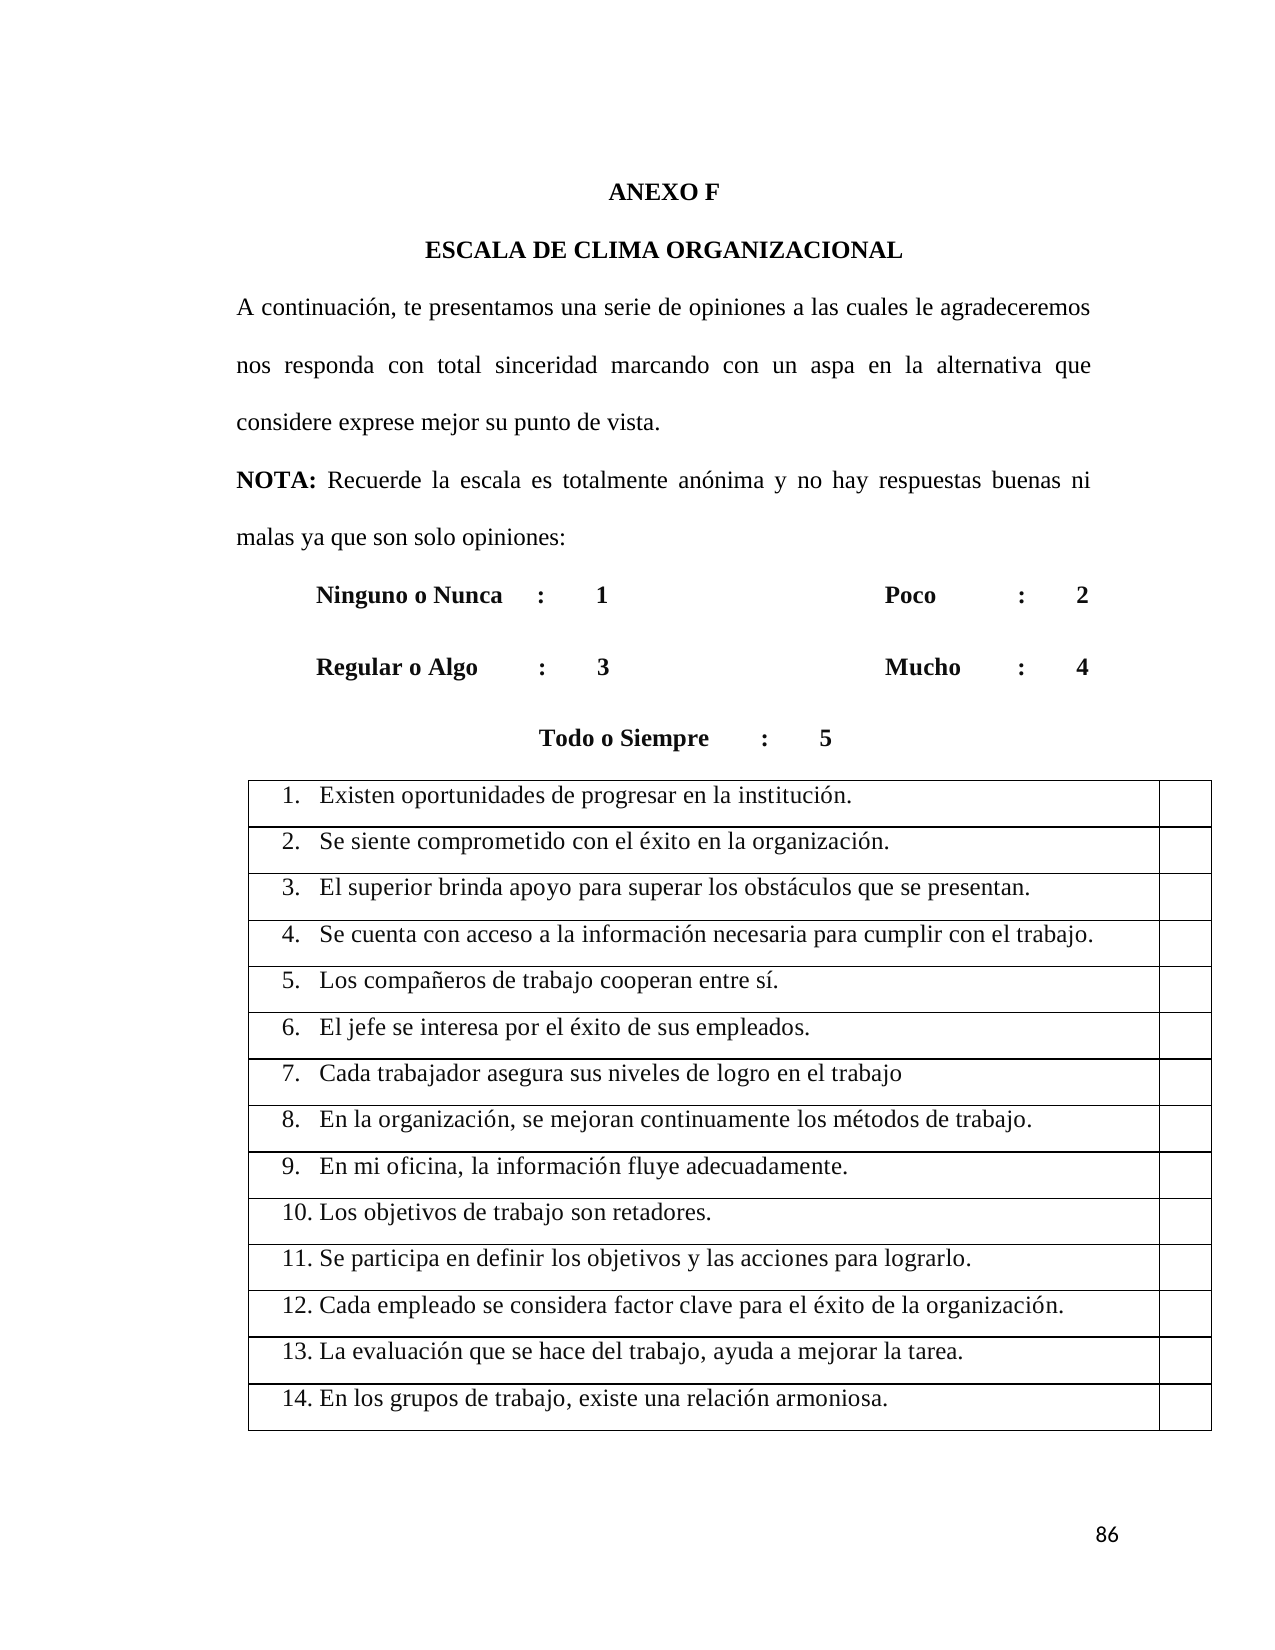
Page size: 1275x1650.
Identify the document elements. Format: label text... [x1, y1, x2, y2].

table_cell 5. Los compañeros de trabajo cooperan entre sí. [249, 967, 1159, 1012]
table_cell [1160, 874, 1211, 919]
text ESCALA DE CLIMA ORGANIZACIONAL [236, 235, 1092, 263]
text NOTA: Recuerde la escala es totalmente anónima y no hay respuestas buenas ni malas ya que son solo opiniones: [236, 465, 1092, 551]
table_cell [1160, 828, 1211, 873]
table_cell [1160, 967, 1211, 1012]
table_cell [1160, 1291, 1211, 1336]
table_cell [1160, 1199, 1211, 1244]
table_cell [1160, 1245, 1211, 1290]
table_cell 14. En los grupos de trabajo, existe una relación armoniosa. [249, 1385, 1159, 1429]
table_cell [1160, 1385, 1211, 1429]
text Todo o Siempre : 5 [286, 723, 1092, 751]
table_cell 11. Se participa en definir los objetivos y las acciones para lograrlo. [249, 1245, 1159, 1290]
table_header [1160, 781, 1211, 826]
table_cell 9. En mi oficina, la información fluye adecuadamente. [249, 1153, 1159, 1198]
table_cell 6. El jefe se interesa por el éxito de sus empleados. [249, 1013, 1159, 1058]
text A continuación, te presentamos una serie de opiniones a las cuales le agradeceremos nos responda con total sinceridad marcando con un aspa en la alternativa que considere exprese mejor su punto de vista. [236, 292, 1092, 436]
table_cell 8. En la organización, se mejoran continuamente los métodos de trabajo. [249, 1106, 1159, 1151]
table_cell [1160, 1013, 1211, 1058]
table_cell 7. Cada trabajador asegura sus niveles de logro en el trabajo [249, 1060, 1159, 1104]
table_header 1. Existen oportunidades de progresar en la institución. [249, 781, 1159, 826]
table_cell 4. Se cuenta con acceso a la información necesaria para cumplir con el trabajo. [249, 921, 1159, 966]
text Regular o Algo : 3 Mucho : 4 [286, 652, 1092, 681]
table_cell [1160, 1153, 1211, 1198]
table_cell 12. Cada empleado se considera factor clave para el éxito de la organización. [249, 1291, 1159, 1336]
table_cell [1160, 1338, 1211, 1383]
table_cell [1160, 1060, 1211, 1104]
table_cell 13. La evaluación que se hace del trabajo, ayuda a mejorar la tarea. [249, 1338, 1159, 1383]
text Ninguno o Nunca : 1 Poco : 2 [286, 580, 1092, 608]
table_cell [1160, 1106, 1211, 1151]
table_cell 10. Los objetivos de trabajo son retadores. [249, 1199, 1159, 1244]
table_cell [1160, 921, 1211, 966]
text ANEXO F [236, 177, 1092, 206]
table_cell 3. El superior brinda apoyo para superar los obstáculos que se presentan. [249, 874, 1159, 919]
table_cell 2. Se siente comprometido con el éxito en la organización. [249, 828, 1159, 873]
